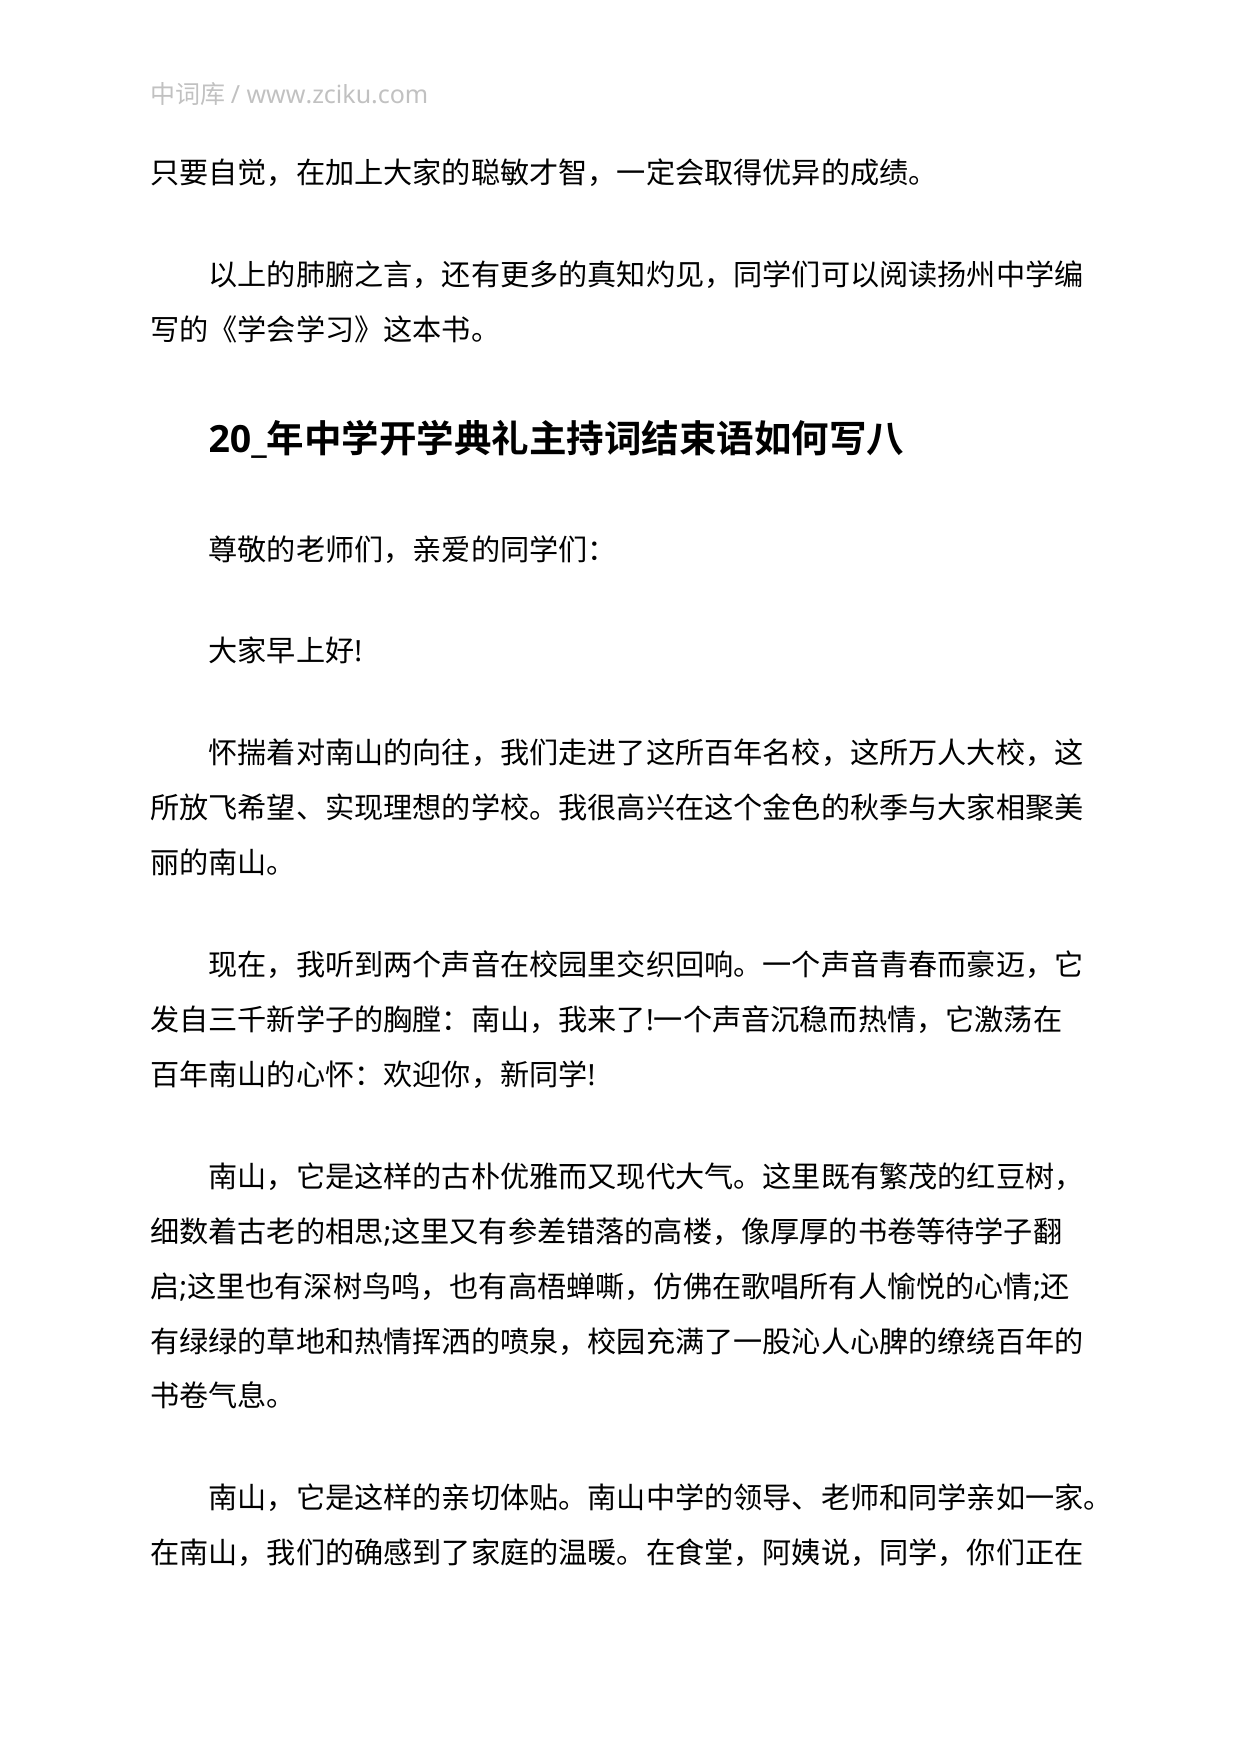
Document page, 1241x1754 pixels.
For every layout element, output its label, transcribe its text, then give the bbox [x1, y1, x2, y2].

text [150, 150, 1090, 192]
text 以上的肺腑之言，还有更多的真知灼见，同学们可以阅读扬州中学编写的《学会学习》这本书。 [150, 252, 1090, 349]
text 尊敬的老师们，亲爱的同学们： [150, 526, 1090, 568]
text 南山，它是这样的古朴优雅而又现代大气。这里既有繁茂的红豆树，细数着古老的相思;这里又有参差错落的高楼，像厚厚的书卷等待学子翻启;这里也有深树鸟鸣，也有高梧蝉嘶，仿佛在歌唱所有人愉悦的心情;还有绿绿的草地和热情挥洒的喷泉，校园充满了一股沁人心脾的缭绕百年的书卷气息。 [150, 1153, 1090, 1415]
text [150, 1475, 1090, 1572]
text 大家早上好! [150, 628, 1090, 670]
text 20_年中学开学典礼主持词结束语如何写八 [150, 408, 1090, 463]
text 怀揣着对南山的向往，我们走进了这所百年名校，这所万人大校，这所放飞希望、实现理想的学校。我很高兴在这个金色的秋季与大家相聚美丽的南山。 [150, 730, 1090, 882]
text 现在，我听到两个声音在校园里交织回响。一个声音青春而豪迈，它发自三千新学子的胸膛：南山，我来了!一个声音沉稳而热情，它激荡在百年南山的心怀：欢迎你，新同学! [150, 941, 1090, 1094]
